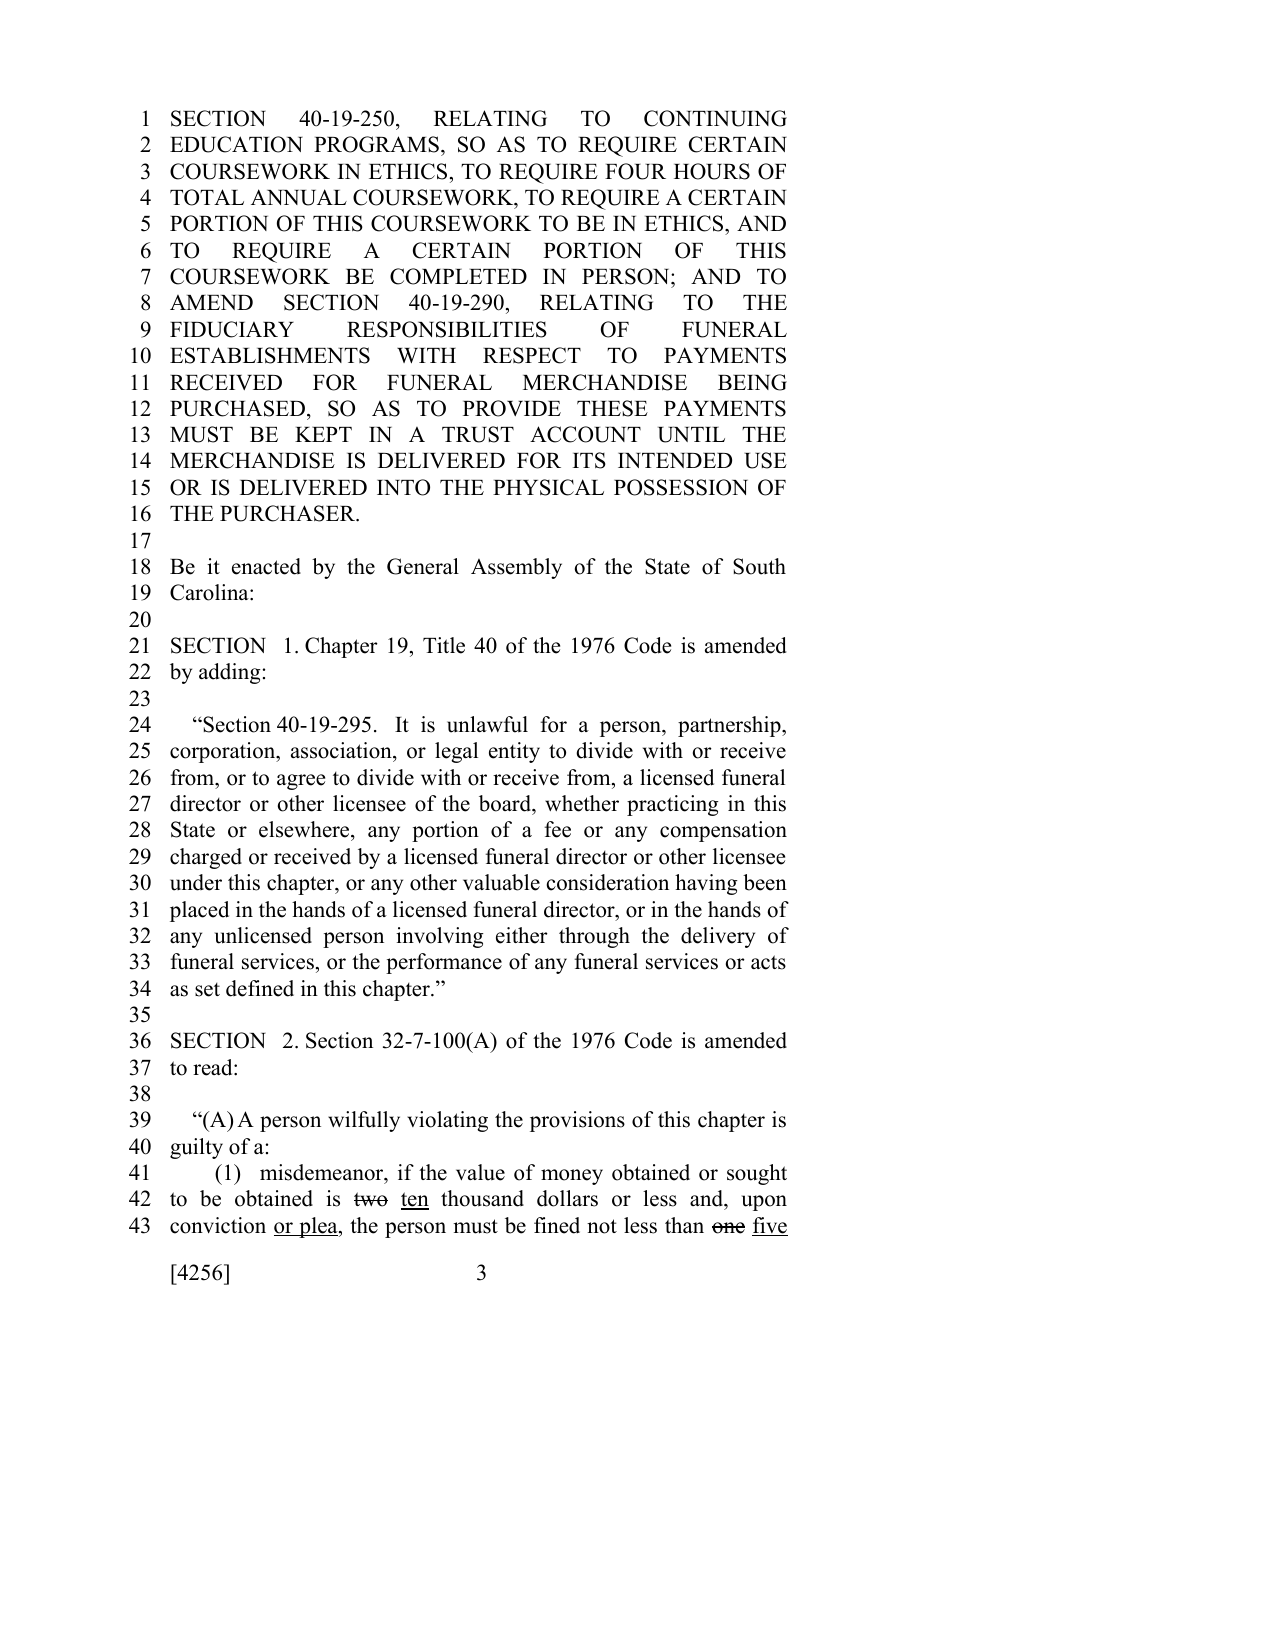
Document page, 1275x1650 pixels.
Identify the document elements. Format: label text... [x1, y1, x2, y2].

text SECTION 2. Section 32-7-100(A) of the 1976 Code is amended to read: [169, 1027, 787, 1080]
text Be it enacted by the General Assembly of the State of South Carolina: [169, 553, 787, 606]
text SECTION 1. Chapter 19, Title 40 of the 1976 Code is amended by adding: [169, 632, 787, 685]
text “Section 40-19-295. It is unlawful for a person, partnership, corporation, association, or legal entity to divide with or receive from, or to agree to divide with or receive from, a licensed funeral director or other licensee of the board, whether practicing in this State or elsewhere, any portion of a fee or any compensation charged or received by a licensed funeral director or other licensee under this chapter, or any other valuable consideration having been placed in the hands of a licensed funeral director, or in the hands of any unlicensed person involving either through the delivery of funeral services, or the performance of any funeral services or acts as set defined in this chapter.” [169, 711, 787, 1001]
text “(A) A person wilfully violating the provisions of this chapter is guilty of a: [169, 1106, 787, 1159]
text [169, 105, 787, 527]
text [169, 1159, 787, 1238]
